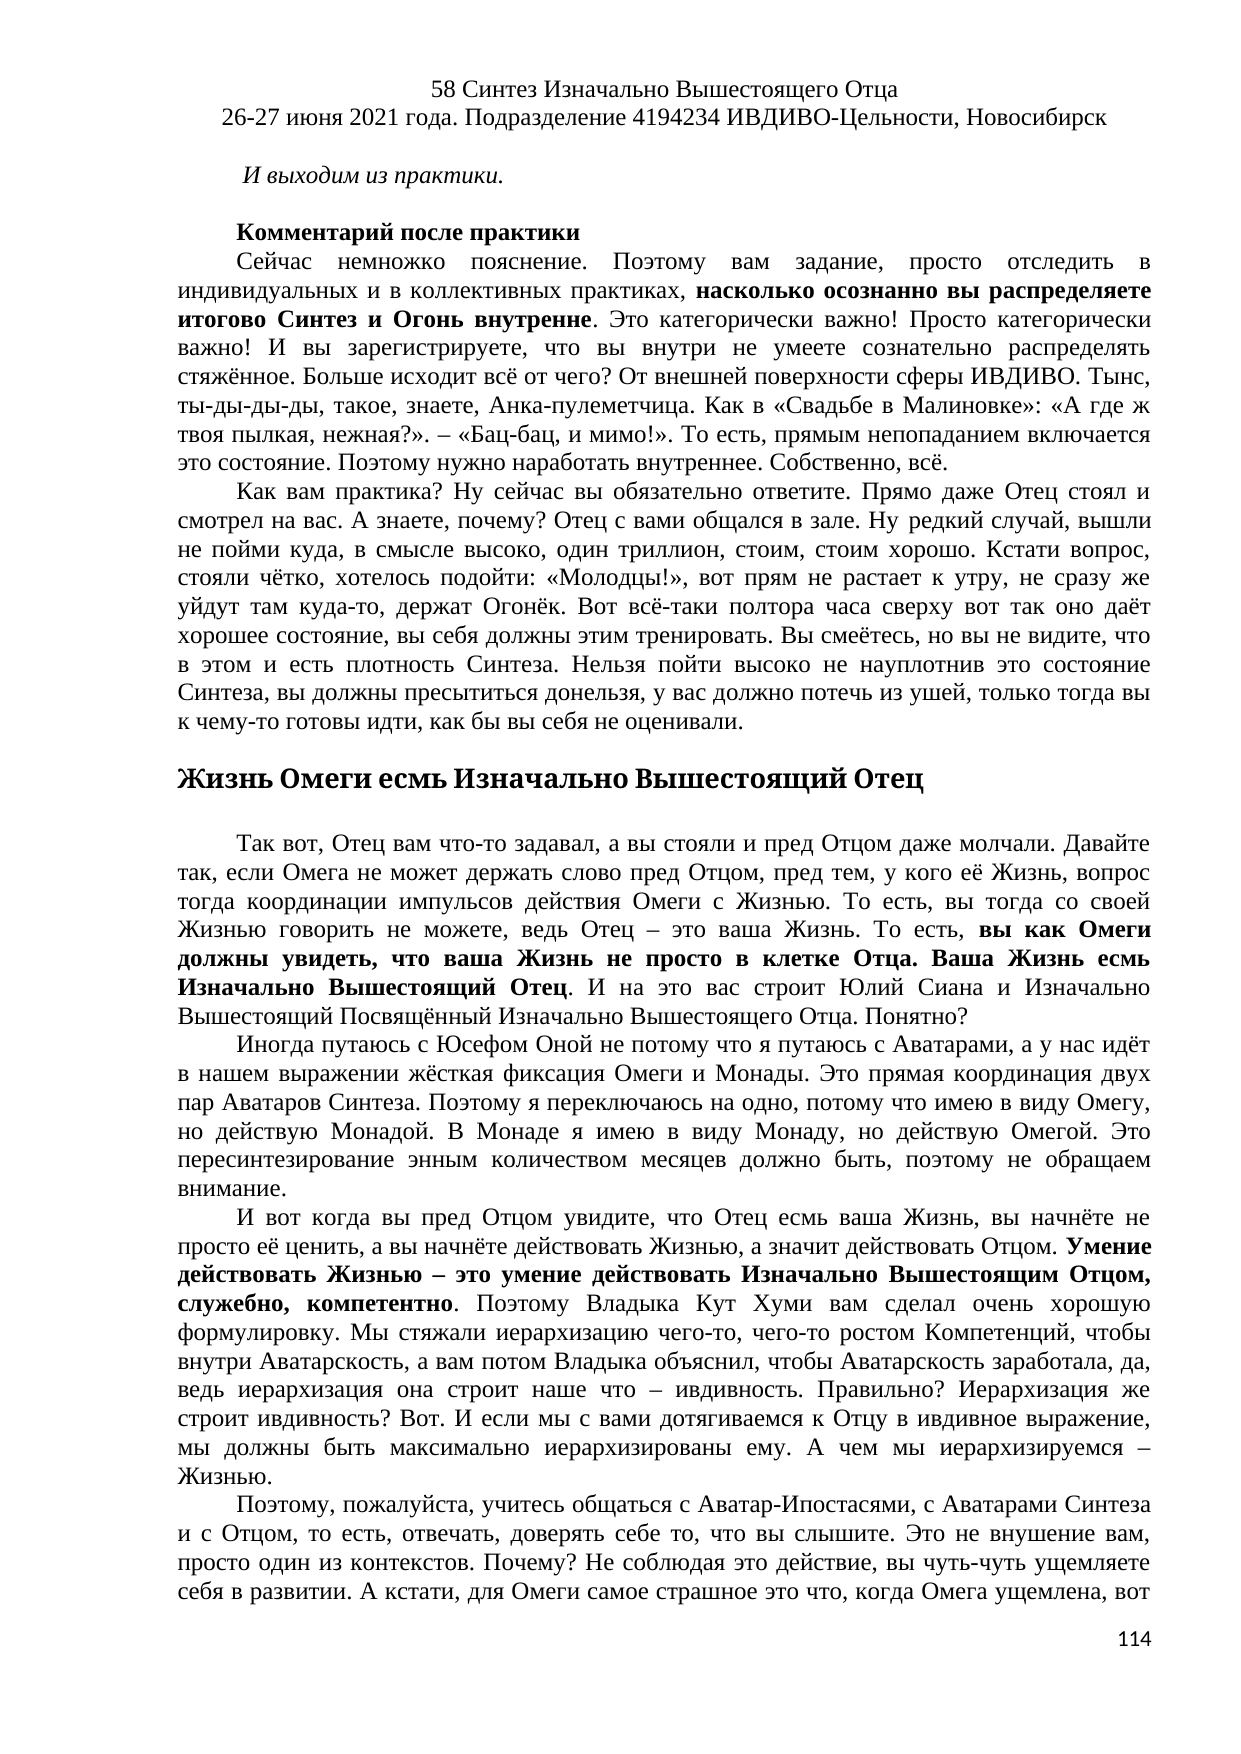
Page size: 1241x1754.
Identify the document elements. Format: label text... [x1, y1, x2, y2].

text Сейчас немножко пояснение. Поэтому вам задание, просто отследить в индивидуальных и в коллективных практиках, насколько осознанно вы распределяете итогово Синтез и Огонь внутренне. Это категорически важно! Просто категорически важно! И вы зарегистрируете, что вы внутри не умеете сознательно распределять стяжённое. Больше исходит всё от чего? От внешней поверхности сферы ИВДИВО. Тынс, ты-ды-ды-ды, такое, знаете, Анка-пулеметчица. Как в «Свадьбе в Малиновке»: «А где ж твоя пылкая, нежная?». – «Бац-бац, и мимо!». То есть, прямым непопаданием включается это состояние. Поэтому нужно наработать внутреннее. Собственно, всё. [177, 246, 1152, 476]
text Так вот, Отец вам что-то задавал, а вы стояли и пред Отцом даже молчали. Давайте так, если Омега не может держать слово пред Отцом, пред тем, у кого её Жизнь, вопрос тогда координации импульсов действия Омеги с Жизнью. То есть, вы тогда со своей Жизнью говорить не можете, ведь Отец – это ваша Жизнь. То есть, вы как Омеги должны увидеть, что ваша Жизнь не просто в клетке Отца. Ваша Жизнь есмь Изначально Вышестоящий Отец. И на это вас строит Юлий Сиана и Изначально Вышестоящий Посвящённый Изначально Вышестоящего Отца. Понятно? [177, 828, 1152, 1029]
text И вот когда вы пред Отцом увидите, что Отец есмь ваша Жизнь, вы начнёте не просто её ценить, а вы начнёте действовать Жизнью, а значит действовать Отцом. Умение действовать Жизнью – это умение действовать Изначально Вышестоящим Отцом, служебно, компетентно. Поэтому Владыка Кут Хуми вам сделал очень хорошую формулировку. Мы стяжали иерархизацию чего-то, чего-то ростом Компетенций, чтобы внутри Аватарскость, а вам потом Владыка объяснил, чтобы Аватарскость заработала, да, ведь иерархизация она строит наше что – ивдивность. Правильно? Иерархизация же строит ивдивность? Вот. И если мы с вами дотягиваемся к Отцу в ивдивное выражение, мы должны быть максимально иерархизированы ему. А чем мы иерархизируемся – Жизнью. [177, 1202, 1152, 1489]
subtitle Жизнь Омеги есмь Изначально Вышестоящий Отец [177, 764, 1152, 795]
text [177, 1489, 1152, 1604]
text Комментарий после практики [177, 217, 1152, 246]
text Как вам практика? Ну сейчас вы обязательно ответите. Прямо даже Отец стоял и смотрел на вас. А знаете, почему? Отец с вами общался в зале. Ну редкий случай, вышли не пойми куда, в смысле высоко, один триллион, стоим, стоим хорошо. Кстати вопрос, стояли чётко, хотелось подойти: «Молодцы!», вот прям не растает к утру, не сразу же уйдут там куда-то, держат Огонёк. Вот всё-таки полтора часа сверху вот так оно даёт хорошее состояние, вы себя должны этим тренировать. Вы смеётесь, но вы не видите, что в этом и есть плотность Синтеза. Нельзя пойти высоко не науплотнив это состояние Синтеза, вы должны пресытиться донельзя, у вас должно потечь из ушей, только тогда вы к чему-то готовы идти, как бы вы себя не оценивали. [177, 476, 1152, 735]
text Иногда путаюсь с Юсефом Оной не потому что я путаюсь с Аватарами, а у нас идёт в нашем выражении жёсткая фиксация Омеги и Монады. Это прямая координация двух пар Аватаров Синтеза. Поэтому я переключаюсь на одно, потому что имею в виду Омегу, но действую Монадой. В Монаде я имею в виду Монаду, но действую Омегой. Это пересинтезирование энным количеством месяцев должно быть, поэтому не обращаем внимание. [177, 1029, 1152, 1202]
text И выходим из практики. [177, 160, 1152, 189]
